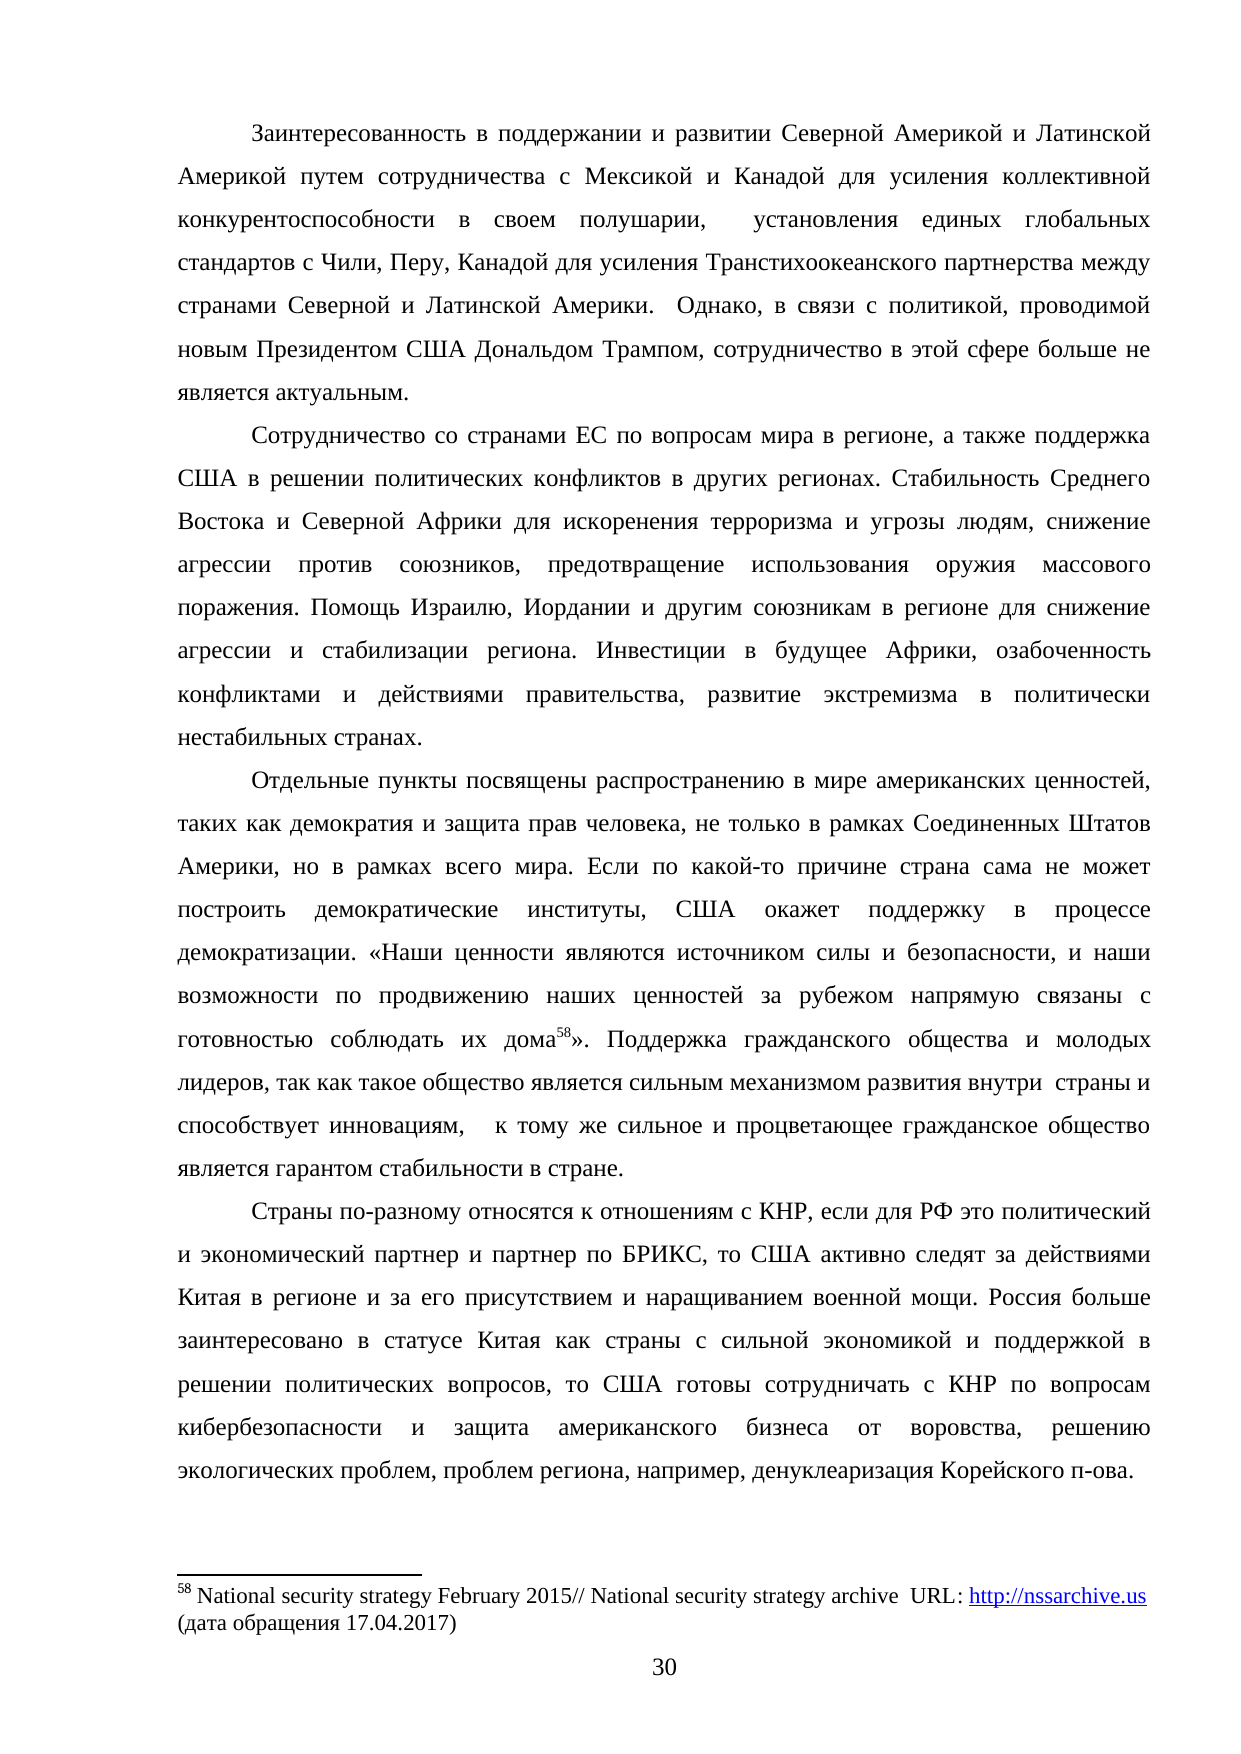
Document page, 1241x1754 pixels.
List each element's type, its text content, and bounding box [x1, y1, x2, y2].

text Страны по-разному относятся к отношениям с КНР, если для РФ это политический и экономический партнер и партнер по БРИКС, то США активно следят за действиями Китая в регионе и за его присутствием и наращиванием военной мощи. Россия больше заинтересовано в статусе Китая как страны с сильной экономикой и поддержкой в решении политических вопросов, то США готовы сотрудничать с КНР по вопросам кибербезопасности и защита американского бизнеса от воровства, решению экологических проблем, проблем региона, например, денуклеаризация Корейского п-ова. [177, 1196, 1152, 1484]
text Сотрудничество со странами ЕС по вопросам мира в регионе, а также поддержка США в решении политических конфликтов в других регионах. Стабильность Среднего Востока и Северной Африки для искоренения терроризма и угрозы людям, снижение агрессии против союзников, предотвращение использования оружия массового поражения. Помощь Израилю, Иордании и другим союзникам в регионе для снижение агрессии и стабилизации региона. Инвестиции в будущее Африки, озабоченность конфликтами и действиями правительства, развитие экстремизма в политически нестабильных странах. [177, 420, 1152, 751]
text Отдельные пункты посвящены распространению в мире американских ценностей, таких как демократия и защита прав человека, не только в рамках Соединенных Штатов Америки, но в рамках всего мира. Если по какой-то причине страна сама не может построить демократические институты, США окажет поддержку в процессе демократизации. «Наши ценности являются источником силы и безопасности, и наши возможности по продвижению наших ценностей за рубежом напрямую связаны с готовностью соблюдать их дома». Поддержка гражданского общества и молодых лидеров, так как такое общество является сильным механизмом развития внутри страны и способствует инновациям, к тому же сильное и процветающее гражданское общество является гарантом стабильности в стране. [177, 765, 1152, 1182]
text Заинтересованность в поддержании и развитии Северной Америкой и Латинской Америкой путем сотрудничества с Мексикой и Канадой для усиления коллективной конкурентоспособности в своем полушарии, установления единых глобальных стандартов с Чили, Перу, Канадой для усиления Транстихоокеанского партнерства между странами Северной и Латинской Америки. Однако, в связи с политикой, проводимой новым Президентом США Дональдом Трампом, сотрудничество в этой сфере больше не является актуальным. [177, 118, 1152, 406]
